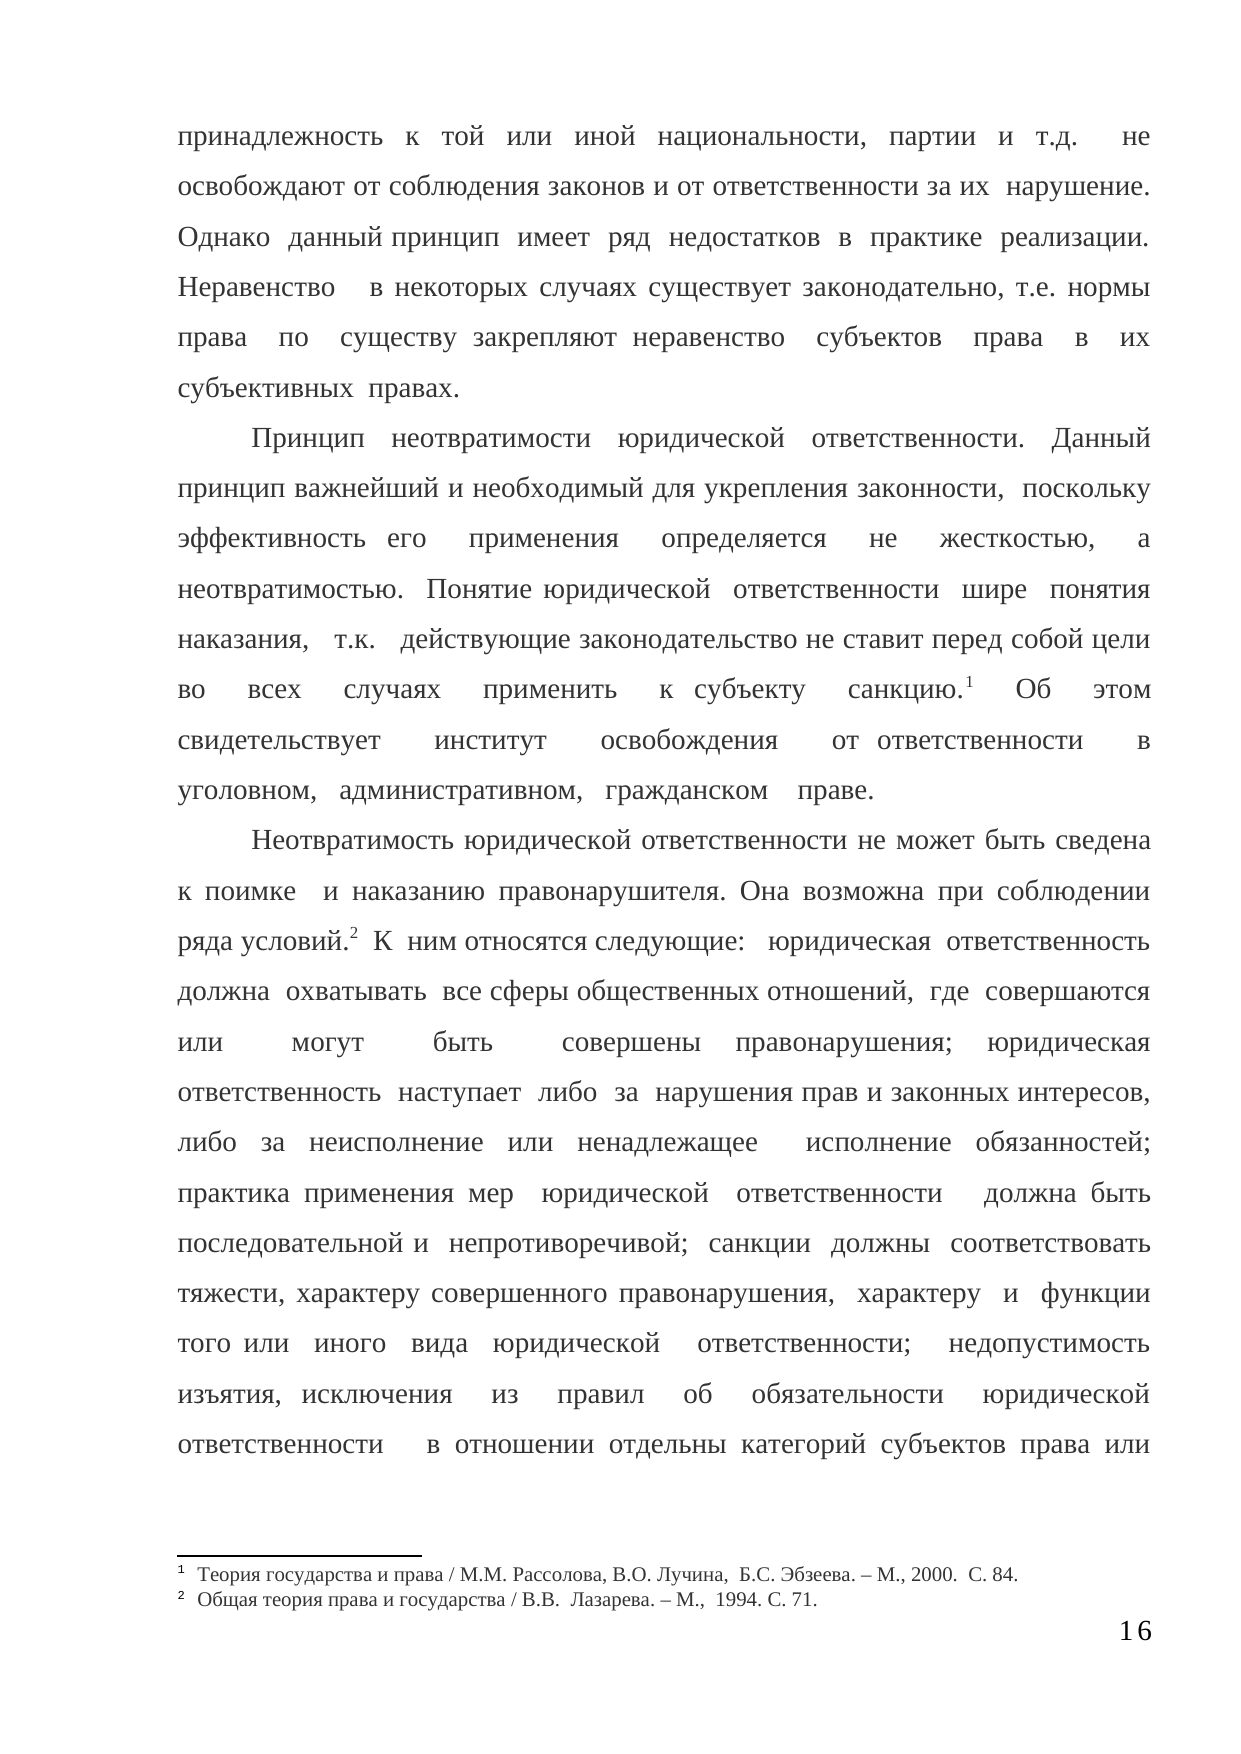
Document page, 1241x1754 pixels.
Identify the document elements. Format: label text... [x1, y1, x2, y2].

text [177, 822, 1152, 1460]
text Принцип неотвратимости юридической ответственности. Данный принцип важнейший и необходимый для укрепления законности, поскольку эффективность его применения определяется не жесткостью, а неотвратимостью. Понятие юридической ответственности шире понятия наказания, т.к. действующие законодательство не ставит перед собой цели во всех случаях применить к субъекту санкцию. Об этом свидетельствует институт освобождения от ответственности в уголовном, административном, гражданском праве. [177, 420, 1152, 806]
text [177, 118, 1152, 403]
